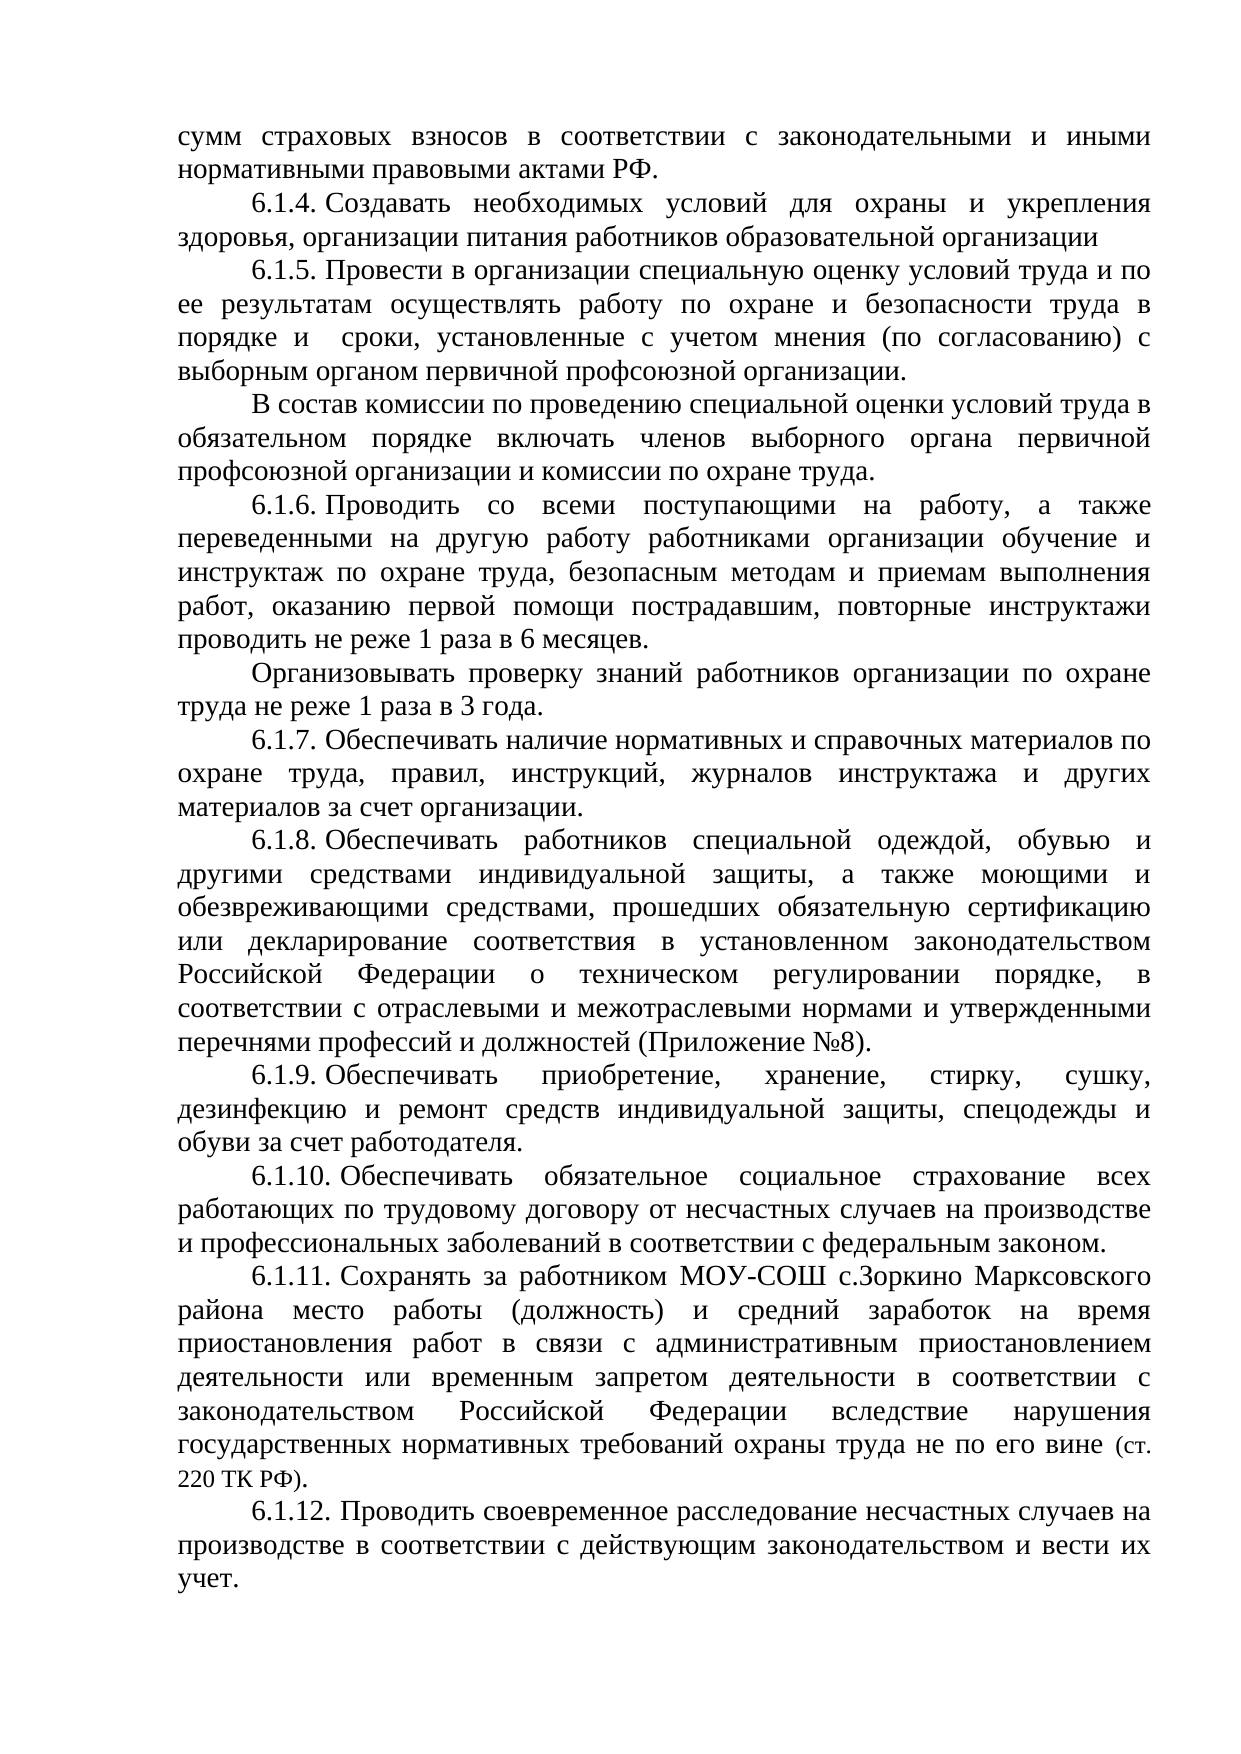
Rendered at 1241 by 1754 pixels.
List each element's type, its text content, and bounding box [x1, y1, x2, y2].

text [177, 118, 1152, 185]
text Организовывать проверку знаний работников организации по охране труда не реже 1 раза в 3 года. [177, 655, 1152, 722]
text 6.1.5. Провести в организации специальную оценку условий труда и по ее результатам осуществлять работу по охране и безопасности труда в порядке и сроки, установленные с учетом мнения (по согласованию) с выборным органом первичной профсоюзной организации. [177, 252, 1152, 386]
text 6.1.12. Проводить своевременное расследование несчастных случаев на производстве в соответствии с действующим законодательством и вести их учет. [177, 1493, 1152, 1594]
text 6.1.9. Обеспечивать приобретение, хранение, стирку, сушку, дезинфекцию и ремонт средств индивидуальной защиты, спецодежды и обуви за счет работодателя. [177, 1057, 1152, 1158]
text 6.1.11. Сохранять за работником МОУ-СОШ с.Зоркино Марксовского района место работы (должность) и средний заработок на время приостановления работ в связи с административным приостановлением деятельности или временным запретом деятельности в соответствии с законодательством Российской Федерации вследствие нарушения государственных нормативных требований охраны труда не по его вине (ст. 220 ТК РФ). [177, 1258, 1152, 1493]
text 6.1.8. Обеспечивать работников специальной одеждой, обувью и другими средствами индивидуальной защиты, а также моющими и обезвреживающими средствами, прошедших обязательную сертификацию или декларирование соответствия в установленном законодательством Российской Федерации о техническом регулировании порядке, в соответствии с отраслевыми и межотраслевыми нормами и утвержденными перечнями профессий и должностей (Приложение №8). [177, 822, 1152, 1057]
text 6.1.4. Создавать необходимых условий для охраны и укрепления здоровья, организации питания работников образовательной организации [177, 185, 1152, 252]
text 6.1.6. Проводить со всеми поступающими на работу, а также переведенными на другую работу работниками организации обучение и инструктаж по охране труда, безопасным методам и приемам выполнения работ, оказанию первой помощи пострадавшим, повторные инструктажи проводить не реже 1 раза в 6 месяцев. [177, 487, 1152, 655]
text 6.1.7. Обеспечивать наличие нормативных и справочных материалов по охране труда, правил, инструкций, журналов инструктажа и других материалов за счет организации. [177, 722, 1152, 822]
text В состав комиссии по проведению специальной оценки условий труда в обязательном порядке включать членов выборного органа первичной профсоюзной организации и комиссии по охране труда. [177, 386, 1152, 487]
text 6.1.10. Обеспечивать обязательное социальное страхование всех работающих по трудовому договору от несчастных случаев на производстве и профессиональных заболеваний в соответствии с федеральным законом. [177, 1158, 1152, 1258]
